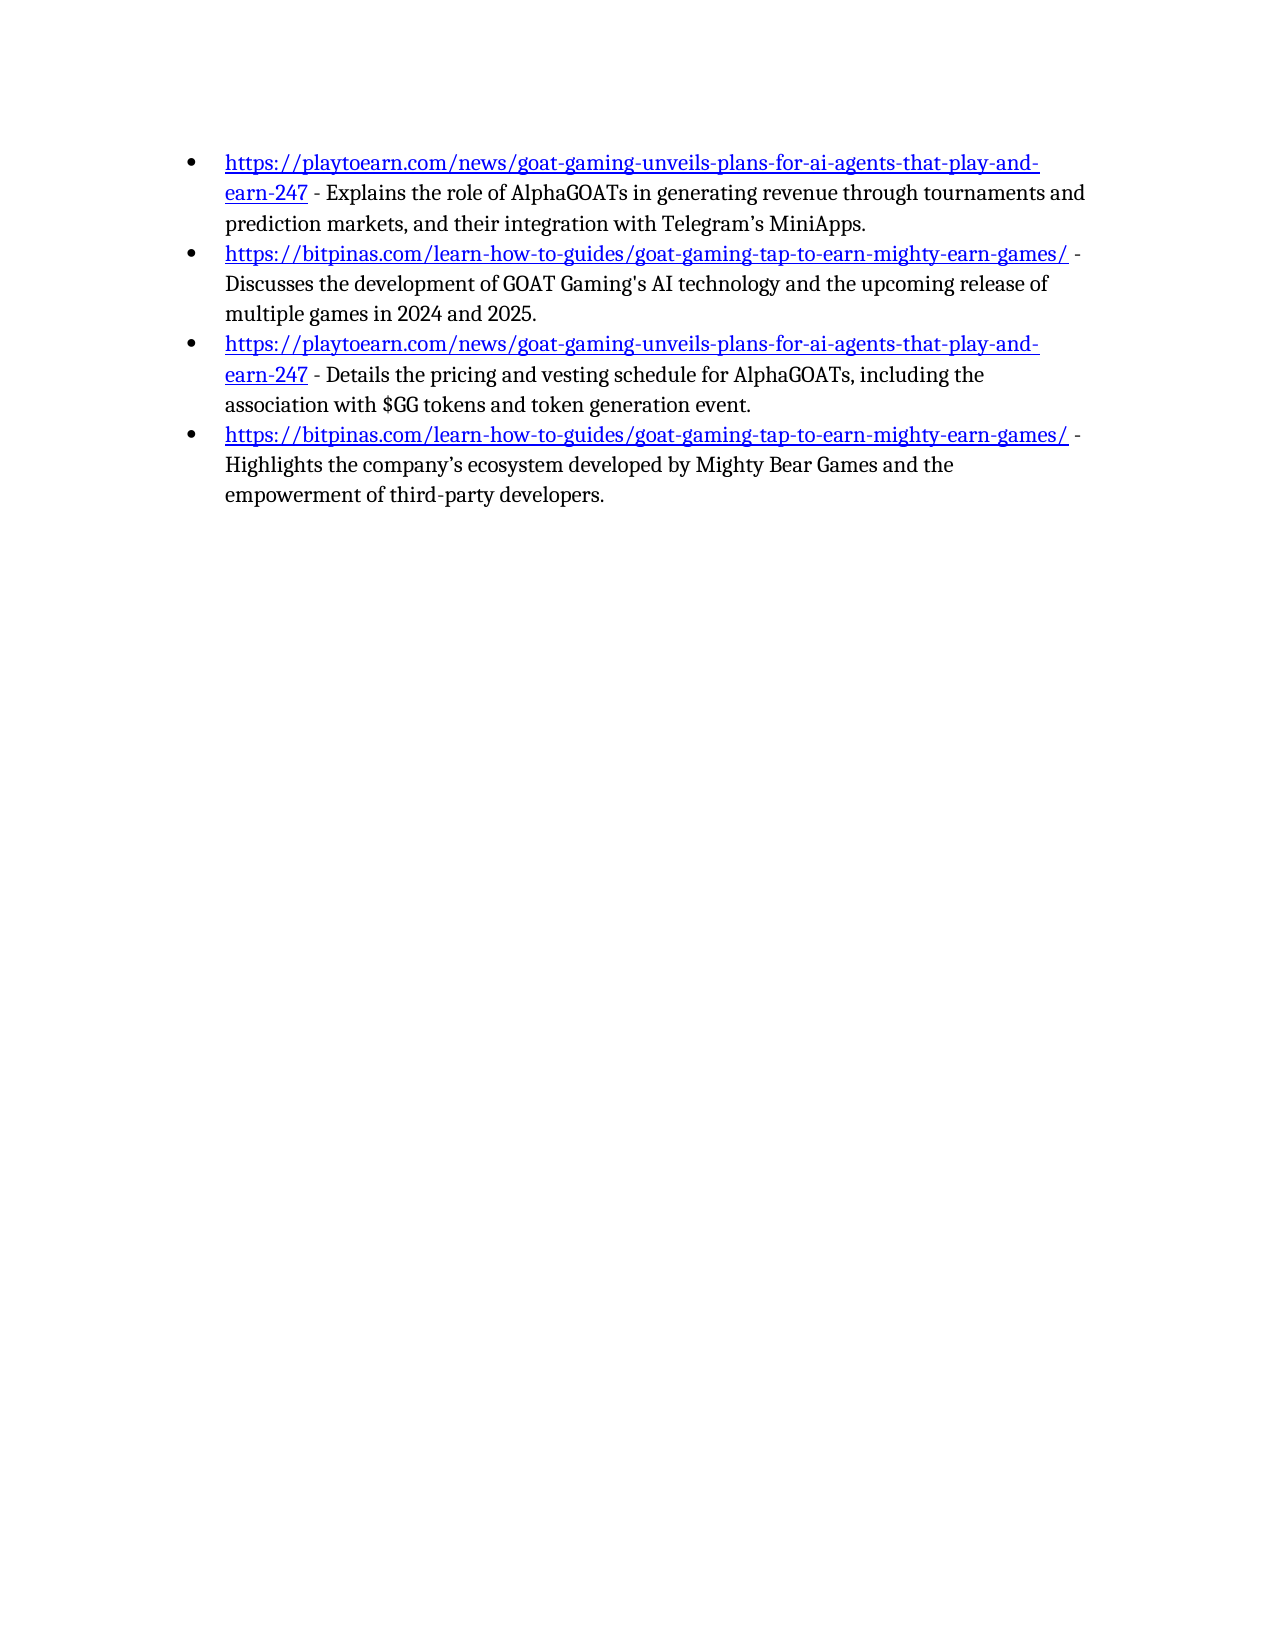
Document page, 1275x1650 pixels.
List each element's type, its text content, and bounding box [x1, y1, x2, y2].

list https://playtoearn.com/news/goat-gaming-unveils-plans-for-ai-agents-that-play-and-earn-247 - Explains the role of AlphaGOATs in generating revenue through tournaments and prediction markets, and their integration with Telegram’s MiniApps. [187, 150, 1087, 237]
list https://playtoearn.com/news/goat-gaming-unveils-plans-for-ai-agents-that-play-and-earn-247 - Details the pricing and vesting schedule for AlphaGOATs, including the association with $GG tokens and token generation event. [187, 331, 1087, 418]
list https://bitpinas.com/learn-how-to-guides/goat-gaming-tap-to-earn-mighty-earn-games/ - Discusses the development of GOAT Gaming's AI technology and the upcoming release of multiple games in 2024 and 2025. [187, 241, 1087, 327]
list https://bitpinas.com/learn-how-to-guides/goat-gaming-tap-to-earn-mighty-earn-games/ - Highlights the company’s ecosystem developed by Mighty Bear Games and the empowerment of third-party developers. [187, 422, 1087, 509]
